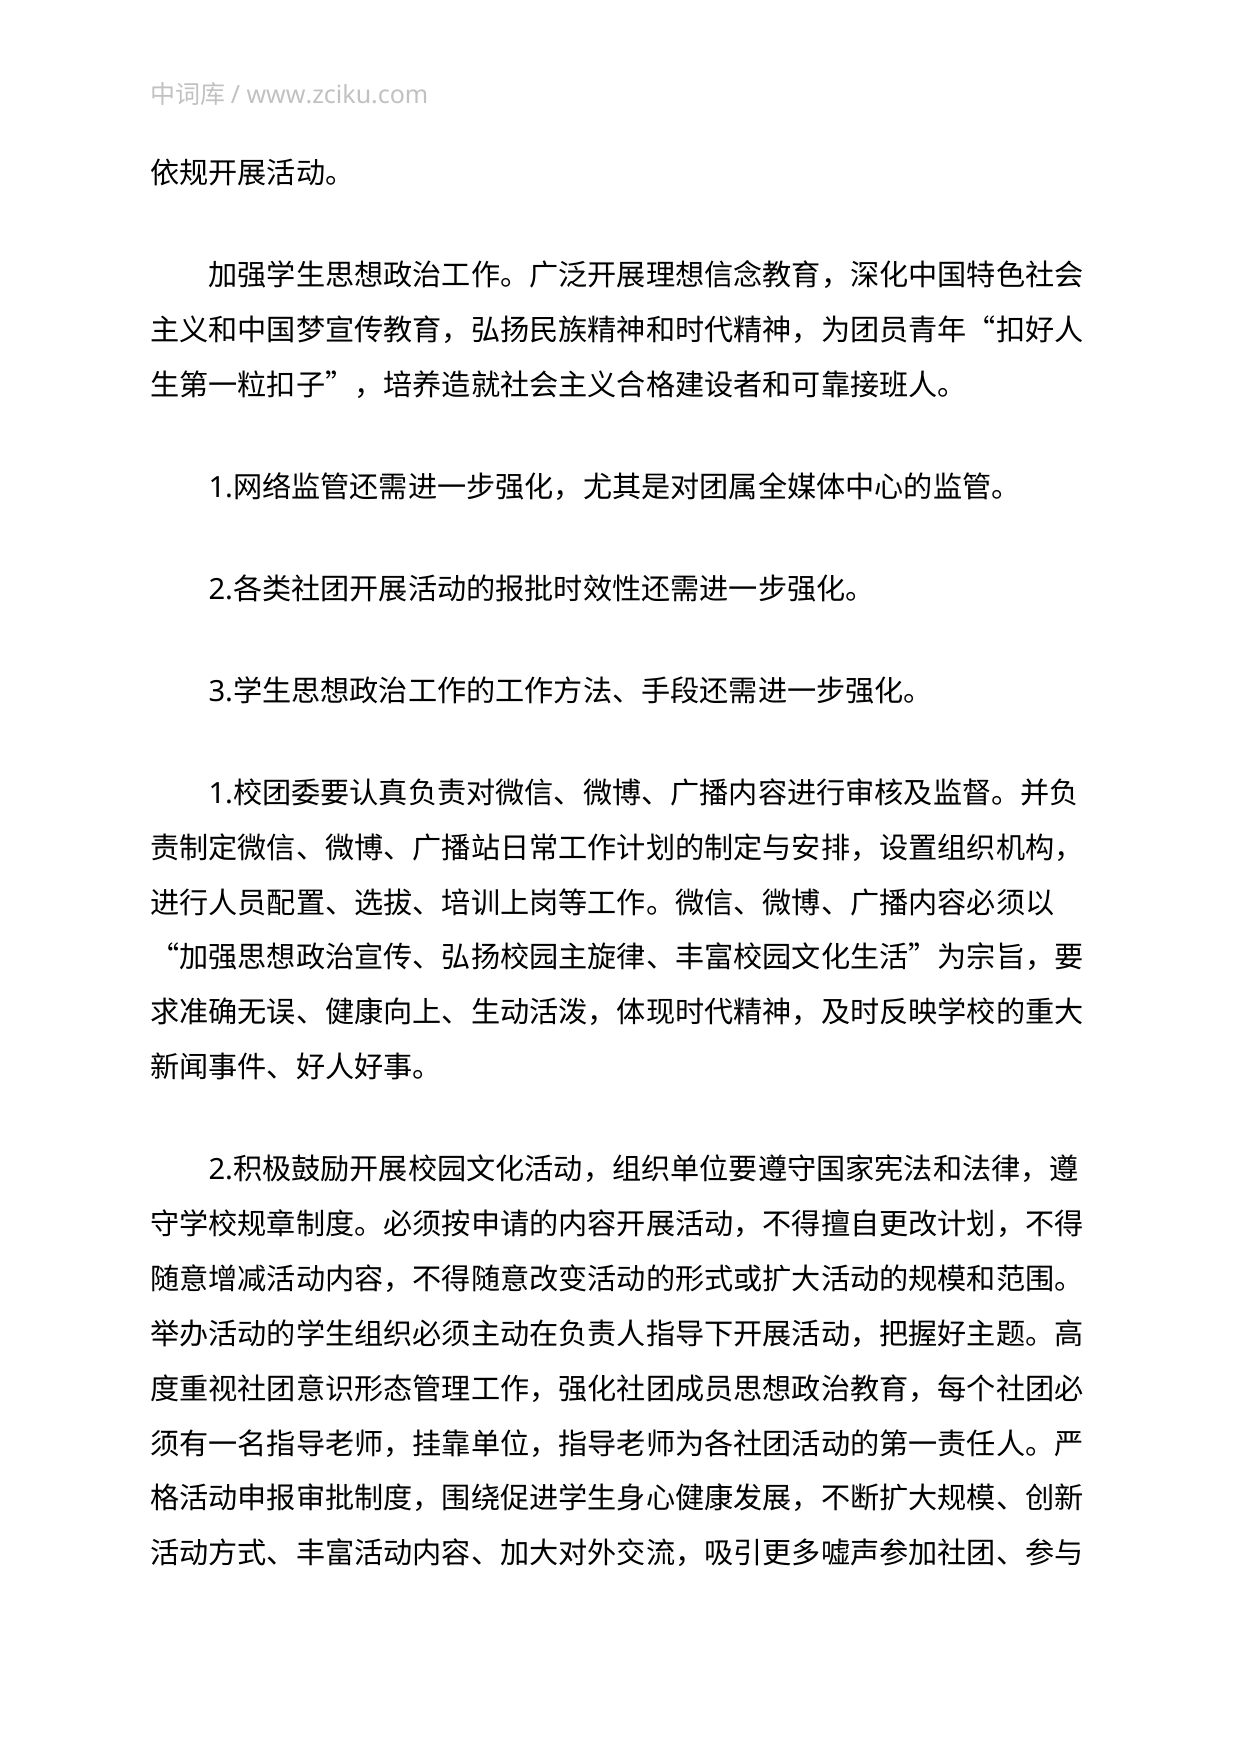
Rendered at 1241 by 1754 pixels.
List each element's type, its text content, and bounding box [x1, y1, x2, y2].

text 1.网络监管还需进一步强化，尤其是对团属全媒体中心的监管。 [150, 463, 1090, 506]
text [150, 150, 1090, 192]
text 2.各类社团开展活动的报批时效性还需进一步强化。 [150, 565, 1090, 608]
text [150, 1146, 1090, 1572]
text 加强学生思想政治工作。广泛开展理想信念教育，深化中国特色社会主义和中国梦宣传教育，弘扬民族精神和时代精神，为团员青年“扣好人生第一粒扣子”，培养造就社会主义合格建设者和可靠接班人。 [150, 252, 1090, 404]
text 1.校团委要认真负责对微信、微博、广播内容进行审核及监督。并负责制定微信、微博、广播站日常工作计划的制定与安排，设置组织机构，进行人员配置、选拔、培训上岗等工作。微信、微博、广播内容必须以“加强思想政治宣传、弘扬校园主旋律、丰富校园文化生活”为宗旨，要求准确无误、健康向上、生动活泼，体现时代精神，及时反映学校的重大新闻事件、好人好事。 [150, 769, 1090, 1086]
text 3.学生思想政治工作的工作方法、手段还需进一步强化。 [150, 667, 1090, 710]
